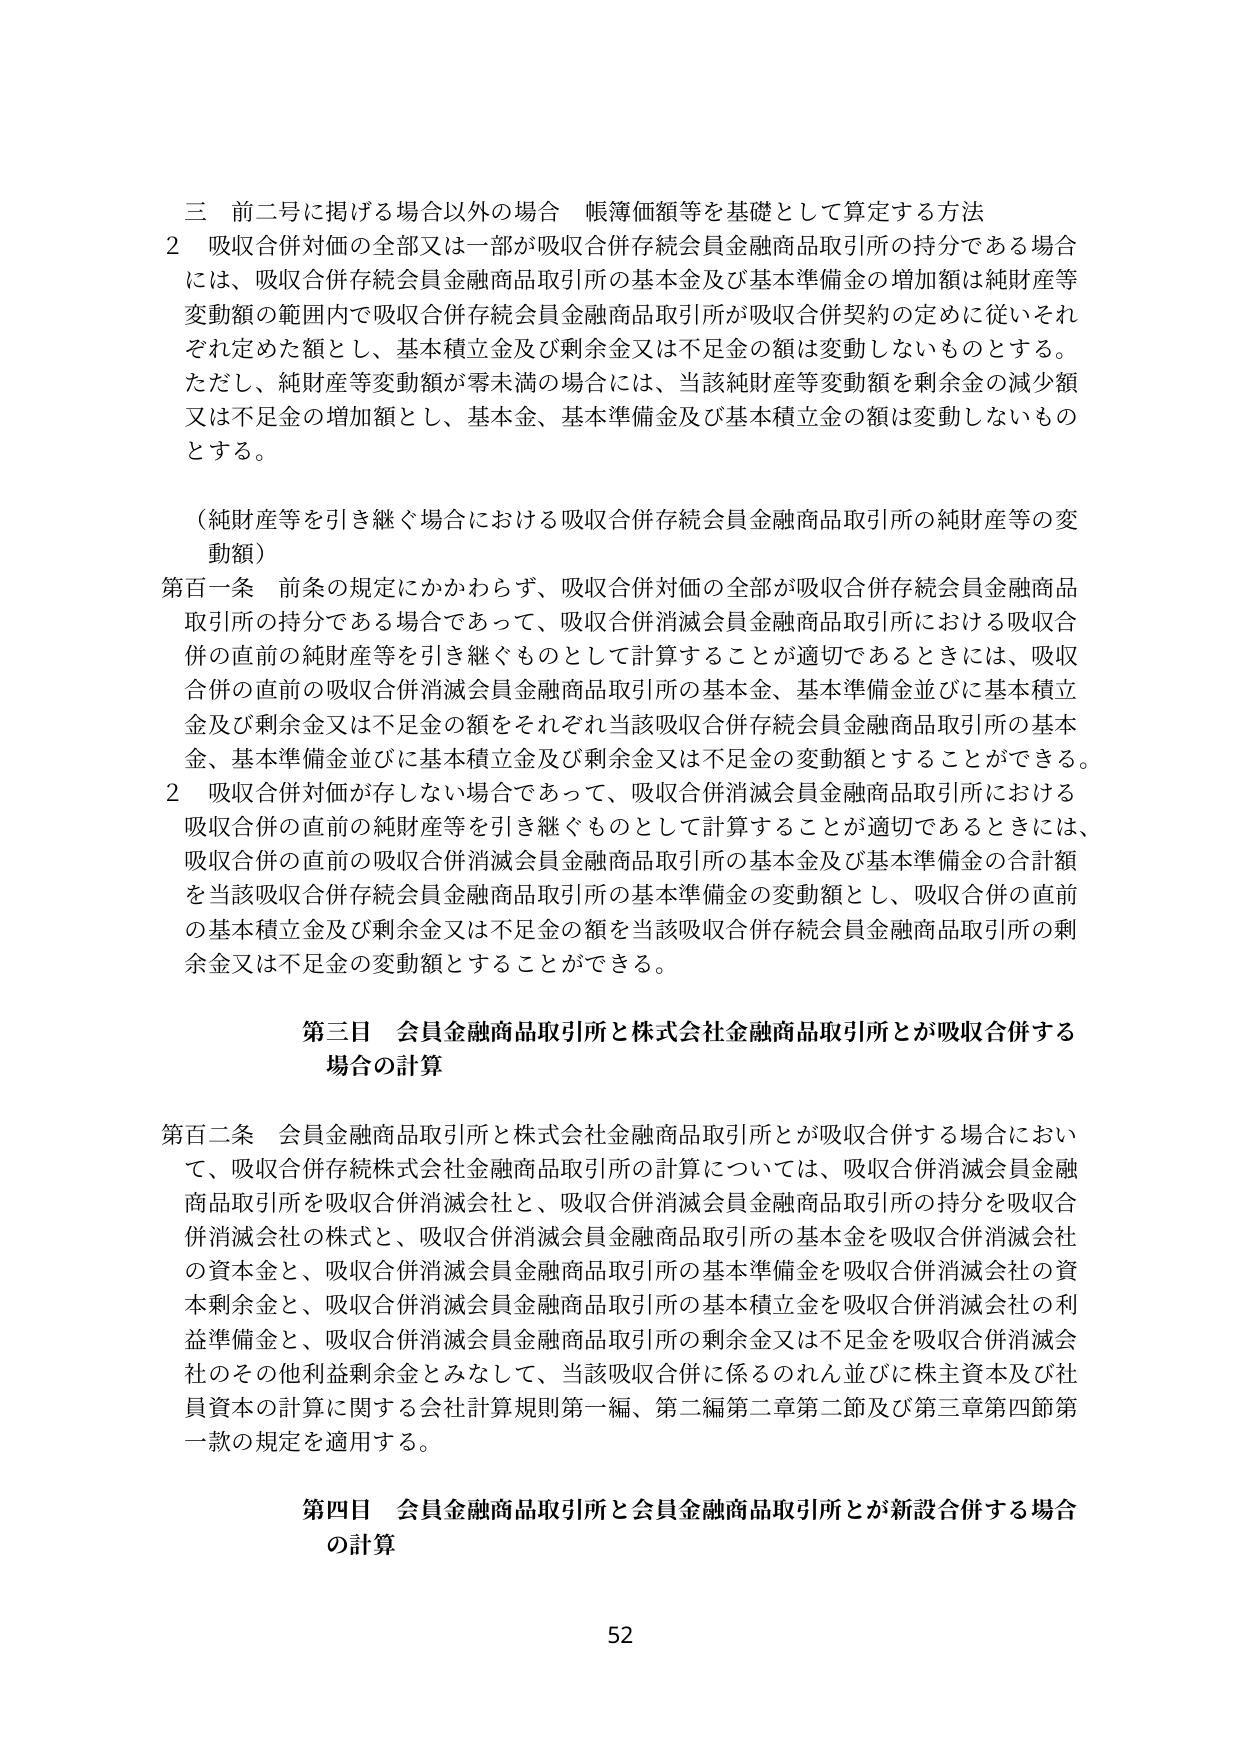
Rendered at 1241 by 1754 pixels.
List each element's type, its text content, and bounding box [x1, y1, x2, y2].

text ２ 吸収合併対価が存しない場合であって、吸収合併消滅会員金融商品取引所における吸収合併の直前の純財産等を引き継ぐものとして計算することが適切であるときには、吸収合併の直前の吸収合併消滅会員金融商品取引所の基本金及び基本準備金の合計額を当該吸収合併存続会員金融商品取引所の基本準備金の変動額とし、吸収合併の直前の基本積立金及び剰余金又は不足金の額を当該吸収合併存続会員金融商品取引所の剰余金又は不足金の変動額とすることができる。 [161, 774, 1079, 979]
text ２ 吸収合併対価の全部又は一部が吸収合併存続会員金融商品取引所の持分である場合には、吸収合併存続会員金融商品取引所の基本金及び基本準備金の増加額は純財産等変動額の範囲内で吸収合併存続会員金融商品取引所が吸収合併契約の定めに従いそれぞれ定めた額とし、基本積立金及び剰余金又は不足金の額は変動しないものとする。ただし、純財産等変動額が零未満の場合には、当該純財産等変動額を剰余金の減少額又は不足金の増加額とし、基本金、基本準備金及び基本積立金の額は変動しないものとする。 [161, 228, 1079, 467]
text 第百二条 会員金融商品取引所と株式会社金融商品取引所とが吸収合併する場合において、吸収合併存続株式会社金融商品取引所の計算については、吸収合併消滅会員金融商品取引所を吸収合併消滅会社と、吸収合併消滅会員金融商品取引所の持分を吸収合併消滅会社の株式と、吸収合併消滅会員金融商品取引所の基本金を吸収合併消滅会社の資本金と、吸収合併消滅会員金融商品取引所の基本準備金を吸収合併消滅会社の資本剰余金と、吸収合併消滅会員金融商品取引所の基本積立金を吸収合併消滅会社の利益準備金と、吸収合併消滅会員金融商品取引所の剰余金又は不足金を吸収合併消滅会社のその他利益剰余金とみなして、当該吸収合併に係るのれん並びに株主資本及び社員資本の計算に関する会社計算規則第一編、第二編第二章第二節及び第三章第四節第一款の規定を適用する。 [161, 1116, 1079, 1458]
text 第四目 会員金融商品取引所と会員金融商品取引所とが新設合併する場合の計算 [298, 1492, 1079, 1560]
text （純財産等を引き継ぐ場合における吸収合併存続会員金融商品取引所の純財産等の変動額） [184, 501, 1079, 569]
text 三 前二号に掲げる場合以外の場合 帳簿価額等を基礎として算定する方法 [184, 194, 1079, 228]
text 第三目 会員金融商品取引所と株式会社金融商品取引所とが吸収合併する場合の計算 [298, 1014, 1079, 1082]
text 第百一条 前条の規定にかかわらず、吸収合併対価の全部が吸収合併存続会員金融商品取引所の持分である場合であって、吸収合併消滅会員金融商品取引所における吸収合併の直前の純財産等を引き継ぐものとして計算することが適切であるときには、吸収合併の直前の吸収合併消滅会員金融商品取引所の基本金、基本準備金並びに基本積立金及び剰余金又は不足金の額をそれぞれ当該吸収合併存続会員金融商品取引所の基本金、基本準備金並びに基本積立金及び剰余金又は不足金の変動額とすることができる。 [161, 569, 1079, 774]
